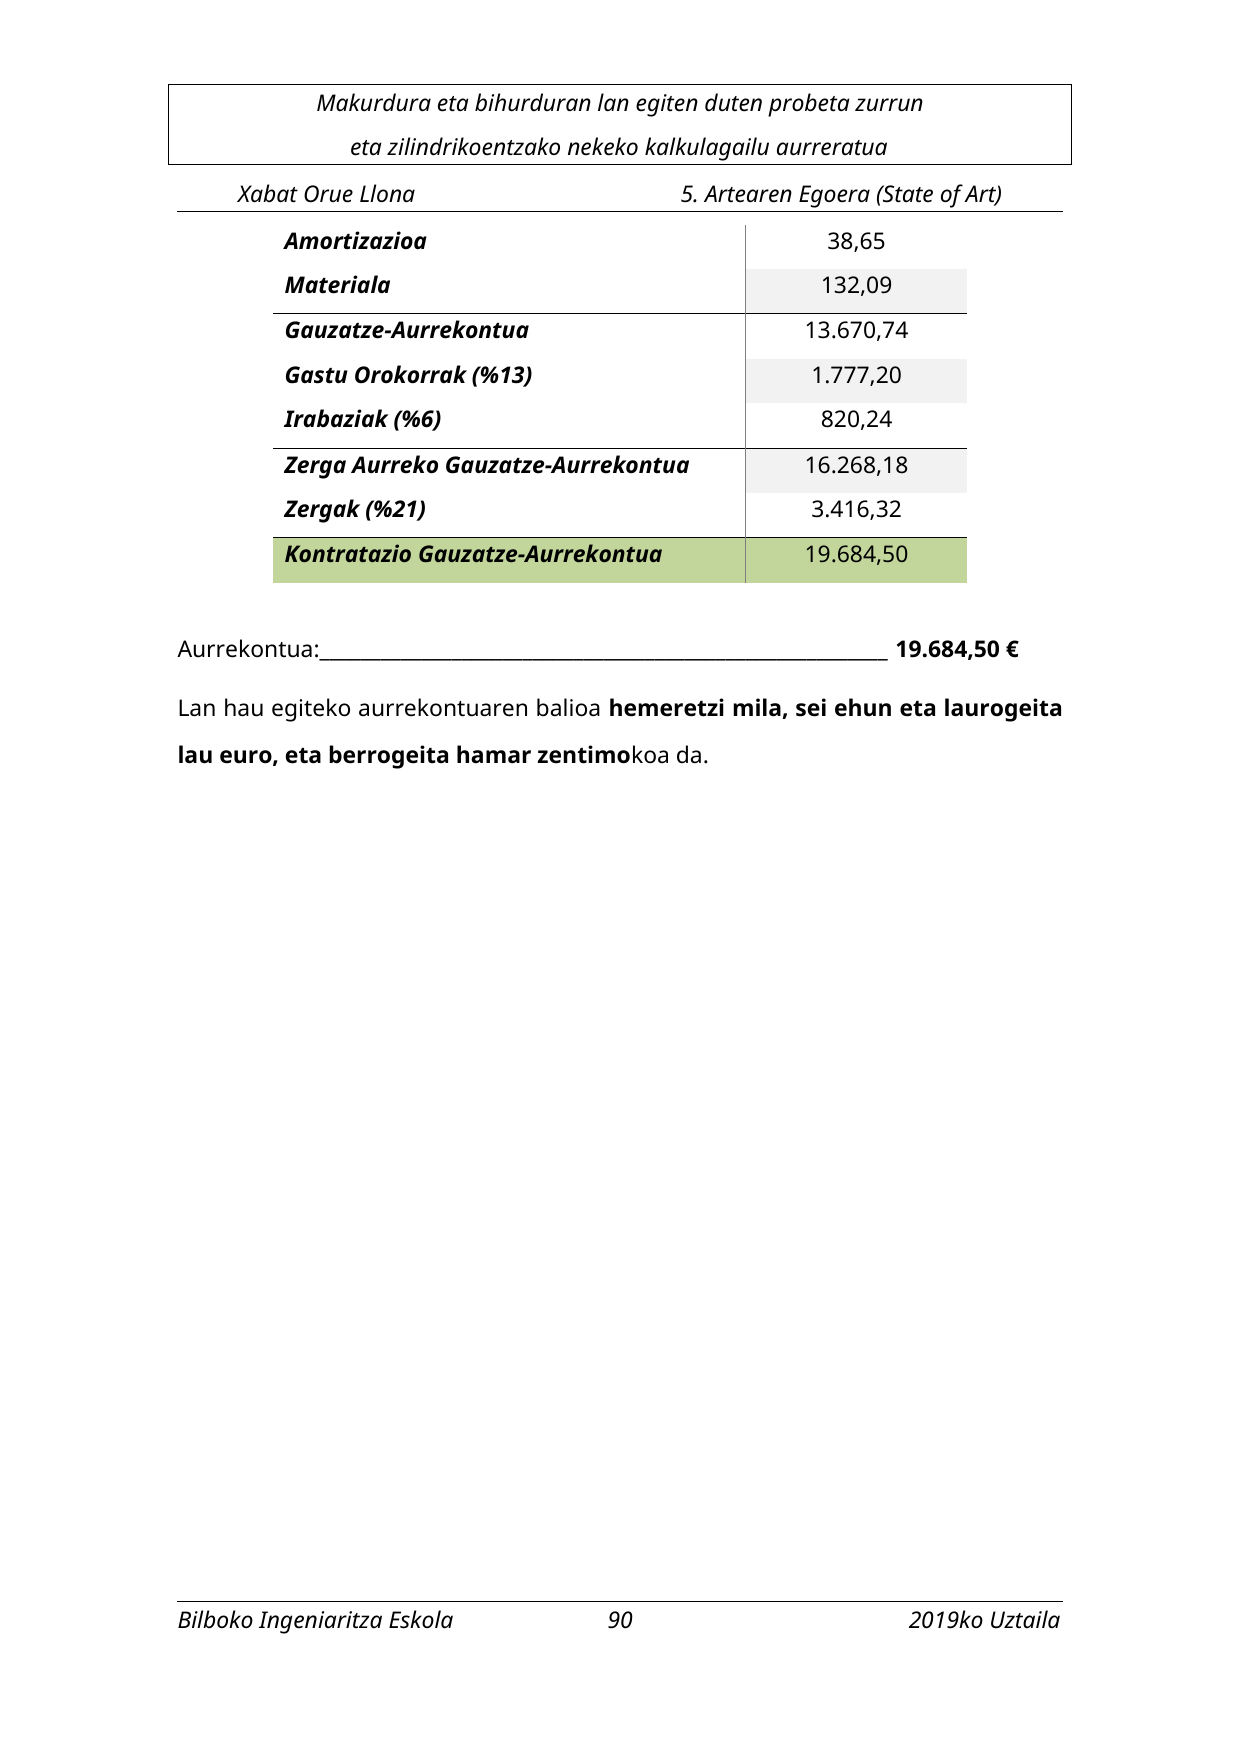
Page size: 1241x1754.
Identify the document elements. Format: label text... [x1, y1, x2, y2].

table_cell Materiala [273, 269, 745, 313]
table_cell Kontratazio Gauzatze-Aurrekontua [273, 538, 745, 583]
table_cell Zergak (%21) [273, 493, 745, 537]
text Lan hau egiteko aurrekontuaren balioa hemeretzi mila, sei ehun eta laurogeita lau euro, eta berrogeita hamar zentimokoa da. [177, 692, 1063, 771]
table_cell Gauzatze-Aurrekontua [273, 314, 745, 359]
table_cell 38,65‬ [746, 225, 967, 269]
text Aurrekontua:________________________________________________________ 19.684,50 € [177, 633, 1063, 664]
table_cell 132,09 [746, 269, 967, 313]
table_cell 1.777,20 [746, 359, 967, 403]
table_cell 13.670,74 [746, 314, 967, 359]
table_cell Amortizazioa [273, 225, 745, 269]
table_cell 820,24 [746, 403, 967, 447]
table_cell Irabaziak (%6) [273, 403, 745, 447]
table_cell Gastu Orokorrak (%13) [273, 359, 745, 403]
table_cell 19.684,50 [746, 538, 967, 583]
table_cell 16.268,18 [746, 449, 967, 493]
table_cell Zerga Aurreko Gauzatze-Aurrekontua [273, 449, 745, 493]
table_cell 3.416,32 [746, 493, 967, 537]
